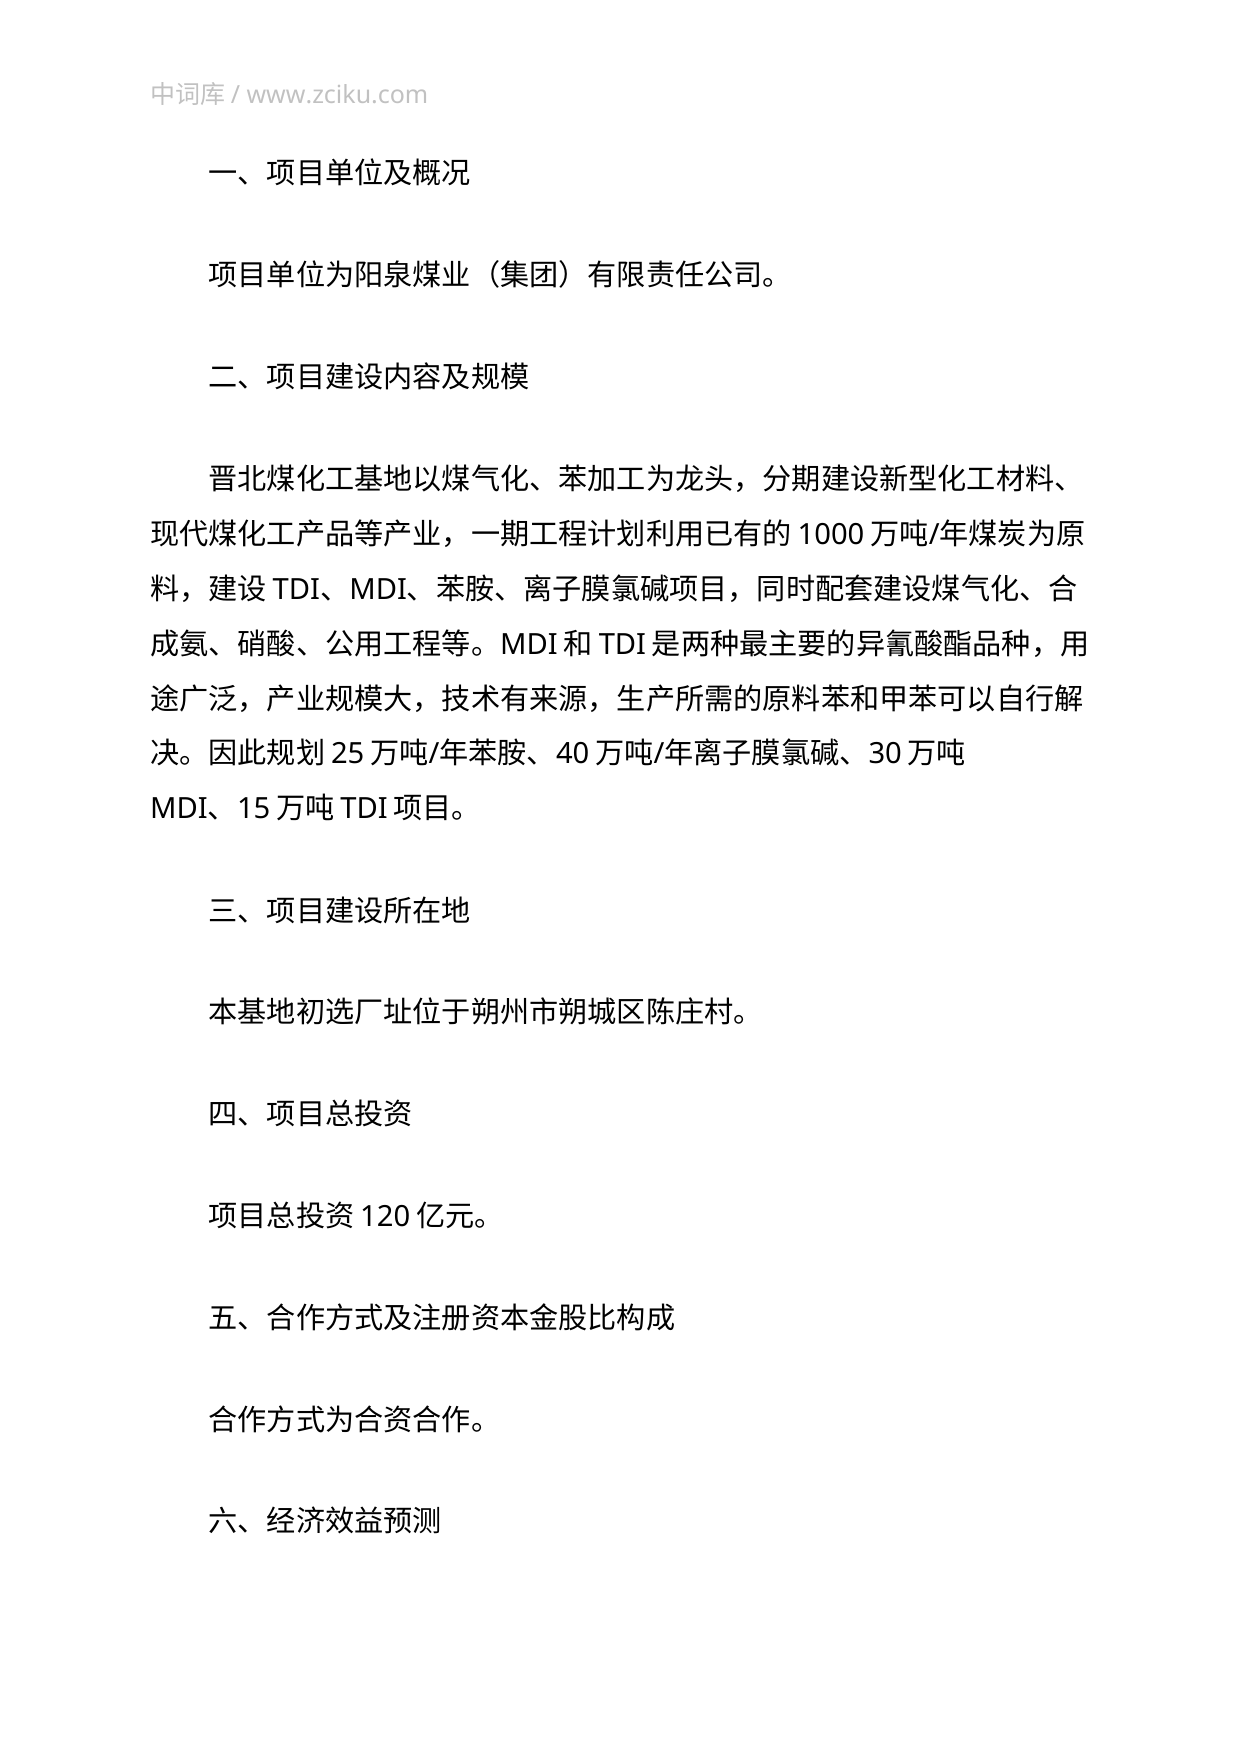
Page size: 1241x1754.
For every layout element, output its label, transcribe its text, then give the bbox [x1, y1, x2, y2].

text 四、项目总投资 [150, 1091, 1090, 1133]
text 六、经济效益预测 [150, 1498, 1090, 1540]
text 二、项目建设内容及规模 [150, 353, 1090, 396]
text 项目总投资120亿元。 [150, 1192, 1090, 1235]
text 三、项目建设所在地 [150, 887, 1090, 929]
text 合作方式为合资合作。 [150, 1396, 1090, 1438]
text 晋北煤化工基地以煤气化、苯加工为龙头，分期建设新型化工材料、现代煤化工产品等产业，一期工程计划利用已有的1000万吨/年煤炭为原料，建设TDI、MDI、苯胺、离子膜氯碱项目，同时配套建设煤气化、合成氨、硝酸、公用工程等。MDI和TDI是两种最主要的异氰酸酯品种，用途广泛，产业规模大，技术有来源，生产所需的原料苯和甲苯可以自行解决。因此规划25万吨/年苯胺、40万吨/年离子膜氯碱、30万吨MDI、15万吨TDI项目。 [150, 455, 1090, 827]
text 五、合作方式及注册资本金股比构成 [150, 1294, 1090, 1337]
text 项目单位为阳泉煤业（集团）有限责任公司。 [150, 252, 1090, 294]
text 一、项目单位及概况 [150, 150, 1090, 192]
text 本基地初选厂址位于朔州市朔城区陈庄村。 [150, 989, 1090, 1031]
